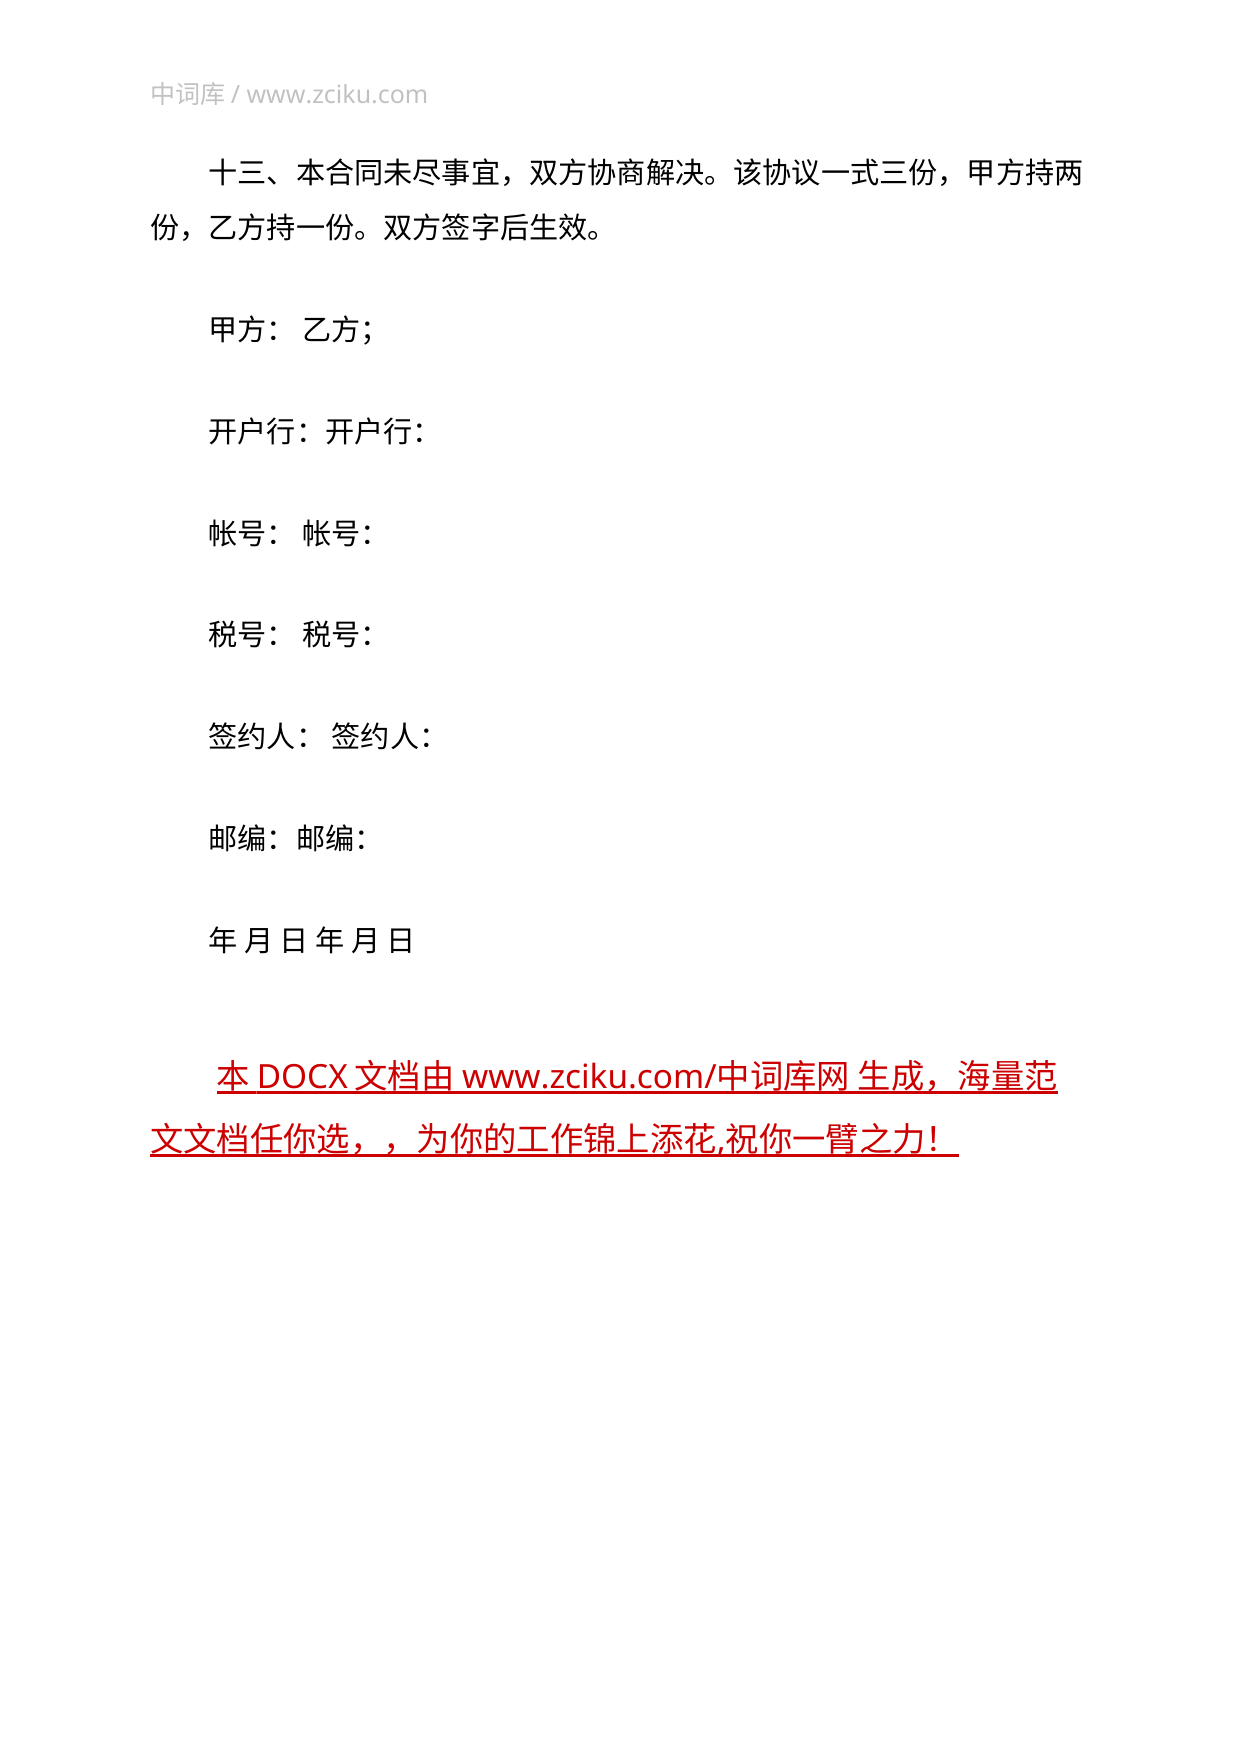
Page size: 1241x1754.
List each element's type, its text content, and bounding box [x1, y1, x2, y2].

text 签约人： 签约人： [150, 714, 1090, 756]
text 十三、本合同未尽事宜，双方协商解决。该协议一式三份，甲方持两份，乙方持一份。双方签字后生效。 [150, 150, 1090, 247]
text 税号： 税号： [150, 612, 1090, 654]
text 开户行：开户行： [150, 408, 1090, 451]
text 年 月 日 年 月 日 [150, 917, 1090, 959]
text 邮编：邮编： [150, 816, 1090, 858]
text 本DOCX文档由 www.zciku.com/中词库网 生成，海量范文文档任你选，，为你的工作锦上添花,祝你一臂之力！ [150, 1050, 1090, 1162]
text 帐号： 帐号： [150, 510, 1090, 552]
text 甲方： 乙方； [150, 307, 1090, 349]
